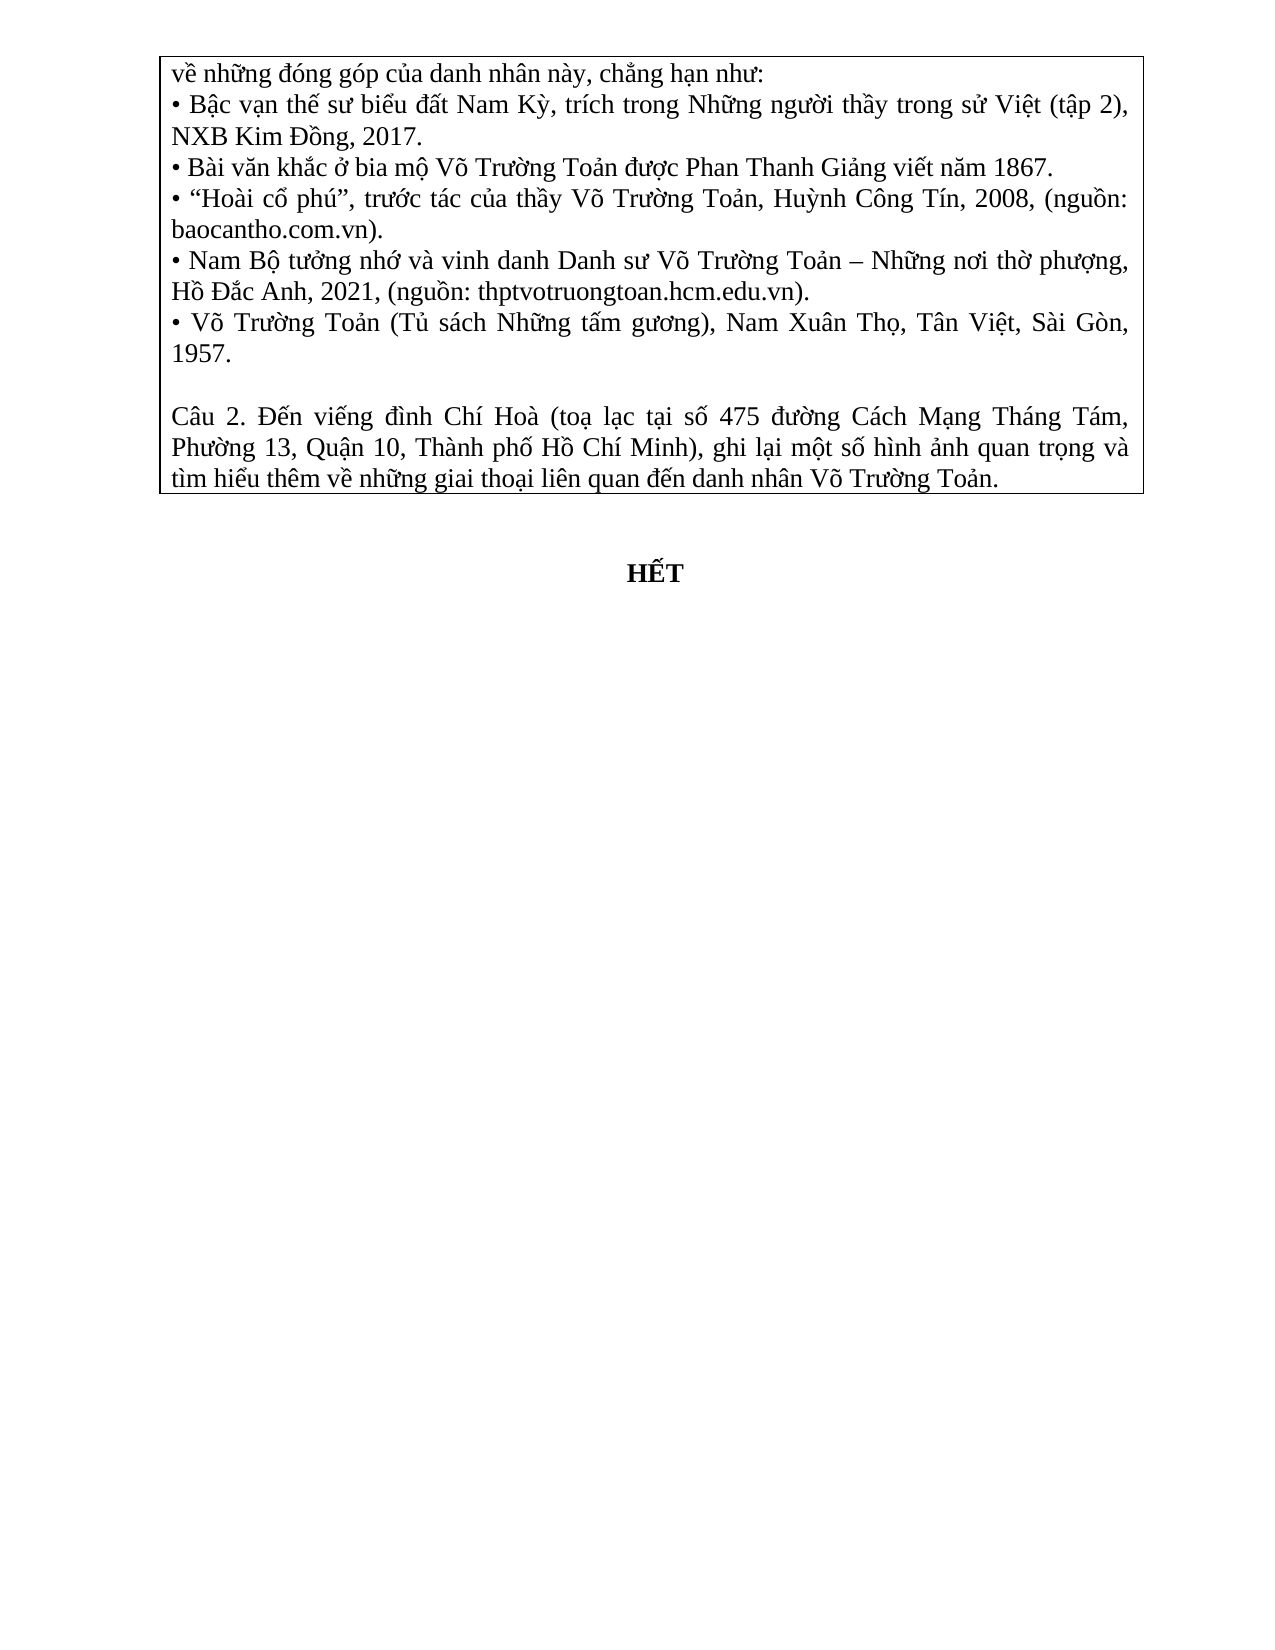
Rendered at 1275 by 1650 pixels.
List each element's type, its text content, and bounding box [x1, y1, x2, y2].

text HẾT [169, 557, 1142, 588]
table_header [161, 57, 1143, 493]
